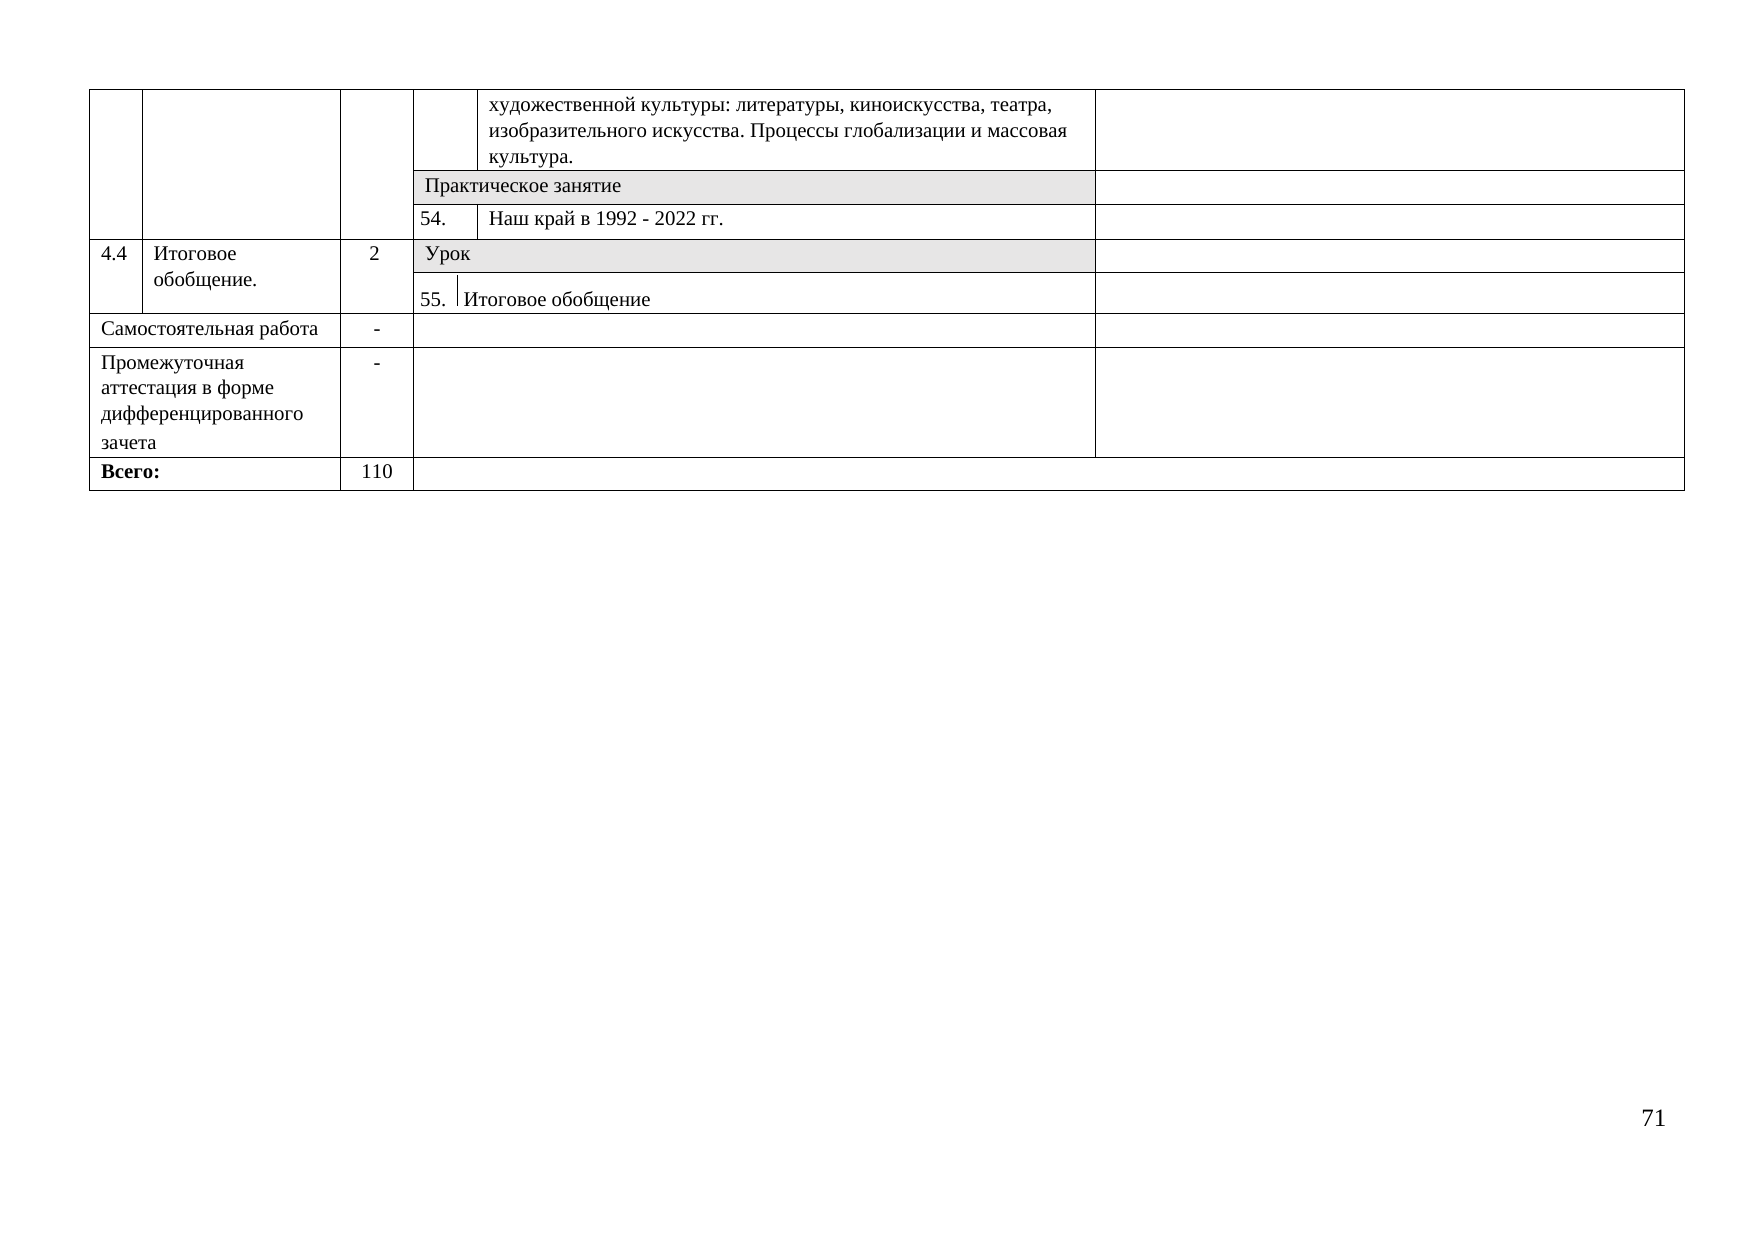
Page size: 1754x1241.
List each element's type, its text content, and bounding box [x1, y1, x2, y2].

table_cell Урок [414, 240, 1095, 272]
table_cell 55. Итоговое обобщение [414, 273, 1095, 313]
table_header [90, 90, 142, 238]
table_cell Итоговое обобщение. [143, 240, 340, 313]
table_header [143, 90, 340, 238]
table_cell [1096, 240, 1684, 272]
table_cell - [341, 314, 413, 347]
table_cell Практическое занятие [414, 171, 1095, 204]
table_cell [1096, 205, 1684, 238]
table_cell 2 [341, 240, 413, 313]
table_header [341, 90, 413, 238]
table_header [414, 90, 477, 170]
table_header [478, 90, 1095, 170]
table_cell Наш край в 1992 - 2022 гг. [478, 205, 1095, 238]
table_cell [1096, 171, 1684, 204]
table_cell 54. [414, 205, 477, 238]
table_cell [414, 458, 1684, 490]
table_cell Промежуточная аттестация в форме дифференцированного зачета [90, 348, 340, 456]
table_header [1096, 90, 1684, 170]
table_cell Всего: [90, 458, 340, 490]
table_cell Самостоятельная работа [90, 314, 340, 347]
table_cell [414, 314, 1095, 347]
table_cell 4.4 [90, 240, 142, 313]
table_cell - [341, 348, 413, 456]
table_cell 110 [341, 458, 413, 490]
table_cell [414, 348, 1095, 456]
table_cell [1096, 314, 1684, 347]
table_cell [1096, 348, 1684, 456]
table_cell [1096, 273, 1684, 313]
